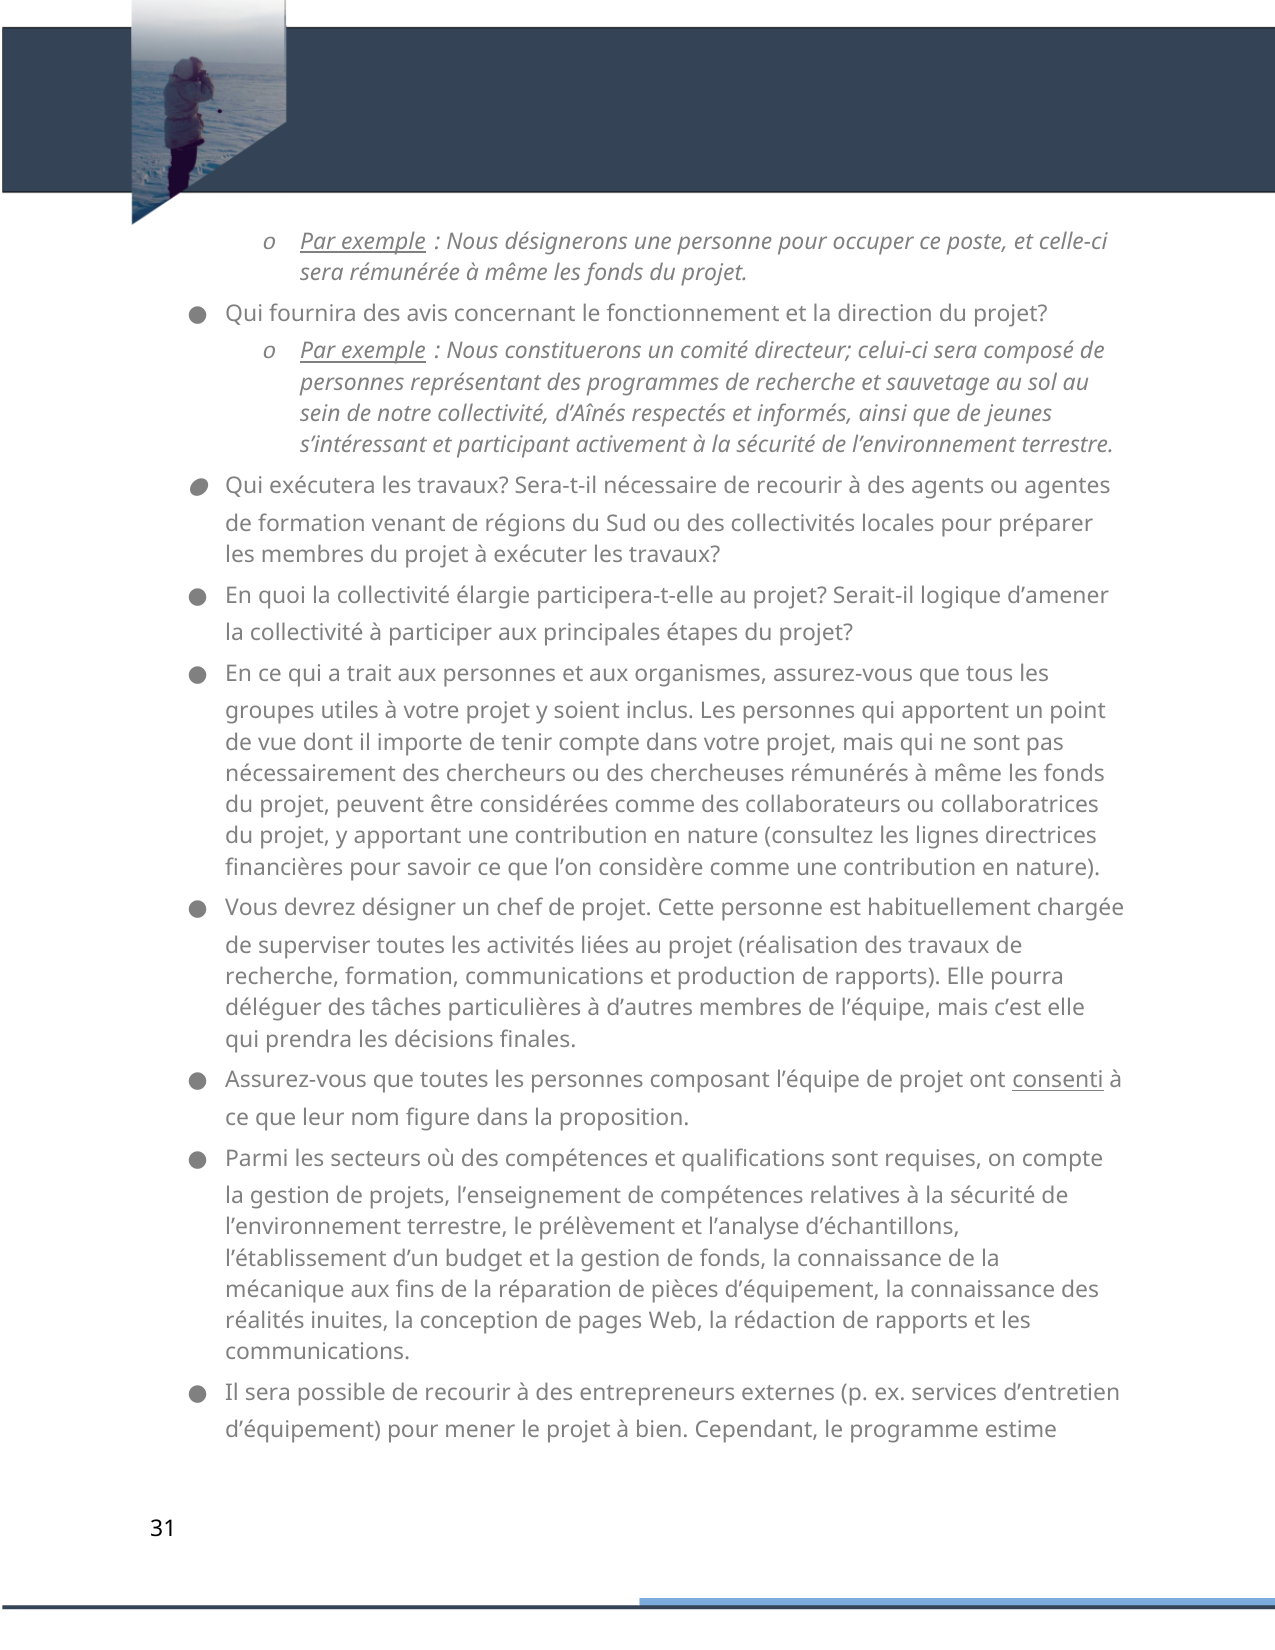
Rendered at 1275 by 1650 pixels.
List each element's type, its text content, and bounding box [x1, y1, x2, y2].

list Assurez-vous que toutes les personnes composant l’équipe de projet ont consenti à ce que leur nom figure dans la proposition. [187, 1054, 1125, 1132]
list En ce qui a trait aux personnes et aux organismes, assurez-vous que tous les groupes utiles à votre projet y soient inclus. Les personnes qui apportent un point de vue dont il importe de tenir compte dans votre projet, mais qui ne sont pas nécessairement des chercheurs ou des chercheuses rémunérés à même les fonds du projet, peuvent être considérées comme des collaborateurs ou collaboratrices du projet, y apportant une contribution en nature (consultez les lignes directrices financières pour savoir ce que l’on considère comme une contribution en nature). [187, 647, 1125, 882]
list Qui exécutera les travaux? Sera-t-il nécessaire de recourir à des agents ou agentes de formation venant de régions du Sud ou des collectivités locales pour préparer les membres du projet à exécuter les travaux? [187, 459, 1125, 569]
list Qui fournira des avis concernant le fonctionnement et la direction du projet? [187, 287, 1125, 334]
list Par exemple : Nous constituerons un comité directeur; celui-ci sera composé de personnes représentant des programmes de recherche et sauvetage au sol au sein de notre collectivité, d’Aînés respectés et informés, ainsi que de jeunes s’intéressant et participant activement à la sécurité de l’environnement terrestre. [262, 334, 1125, 459]
list Parmi les secteurs où des compétences et qualifications sont requises, on compte la gestion de projets, l’enseignement de compétences relatives à la sécurité de l’environnement terrestre, le prélèvement et l’analyse d’échantillons, l’établissement d’un budget et la gestion de fonds, la connaissance de la mécanique aux fins de la réparation de pièces d’équipement, la connaissance des réalités inuites, la conception de pages Web, la rédaction de rapports et les communications. [187, 1132, 1125, 1366]
list En quoi la collectivité élargie participera-t-elle au projet? Serait-il logique d’amener la collectivité à participer aux principales étapes du projet? [187, 569, 1125, 647]
list Par exemple : Nous désignerons une personne pour occuper ce poste, et celle-ci sera rémunérée à même les fonds du projet. [262, 225, 1125, 287]
picture [2, 0, 1275, 225]
list Vous devrez désigner un chef de projet. Cette personne est habituellement chargée de superviser toutes les activités liées au projet (réalisation des travaux de recherche, formation, communications et production de rapports). Elle pourra déléguer des tâches particulières à d’autres membres de l’équipe, mais c’est elle qui prendra les décisions finales. [187, 882, 1125, 1054]
picture [2, 1543, 1275, 1619]
